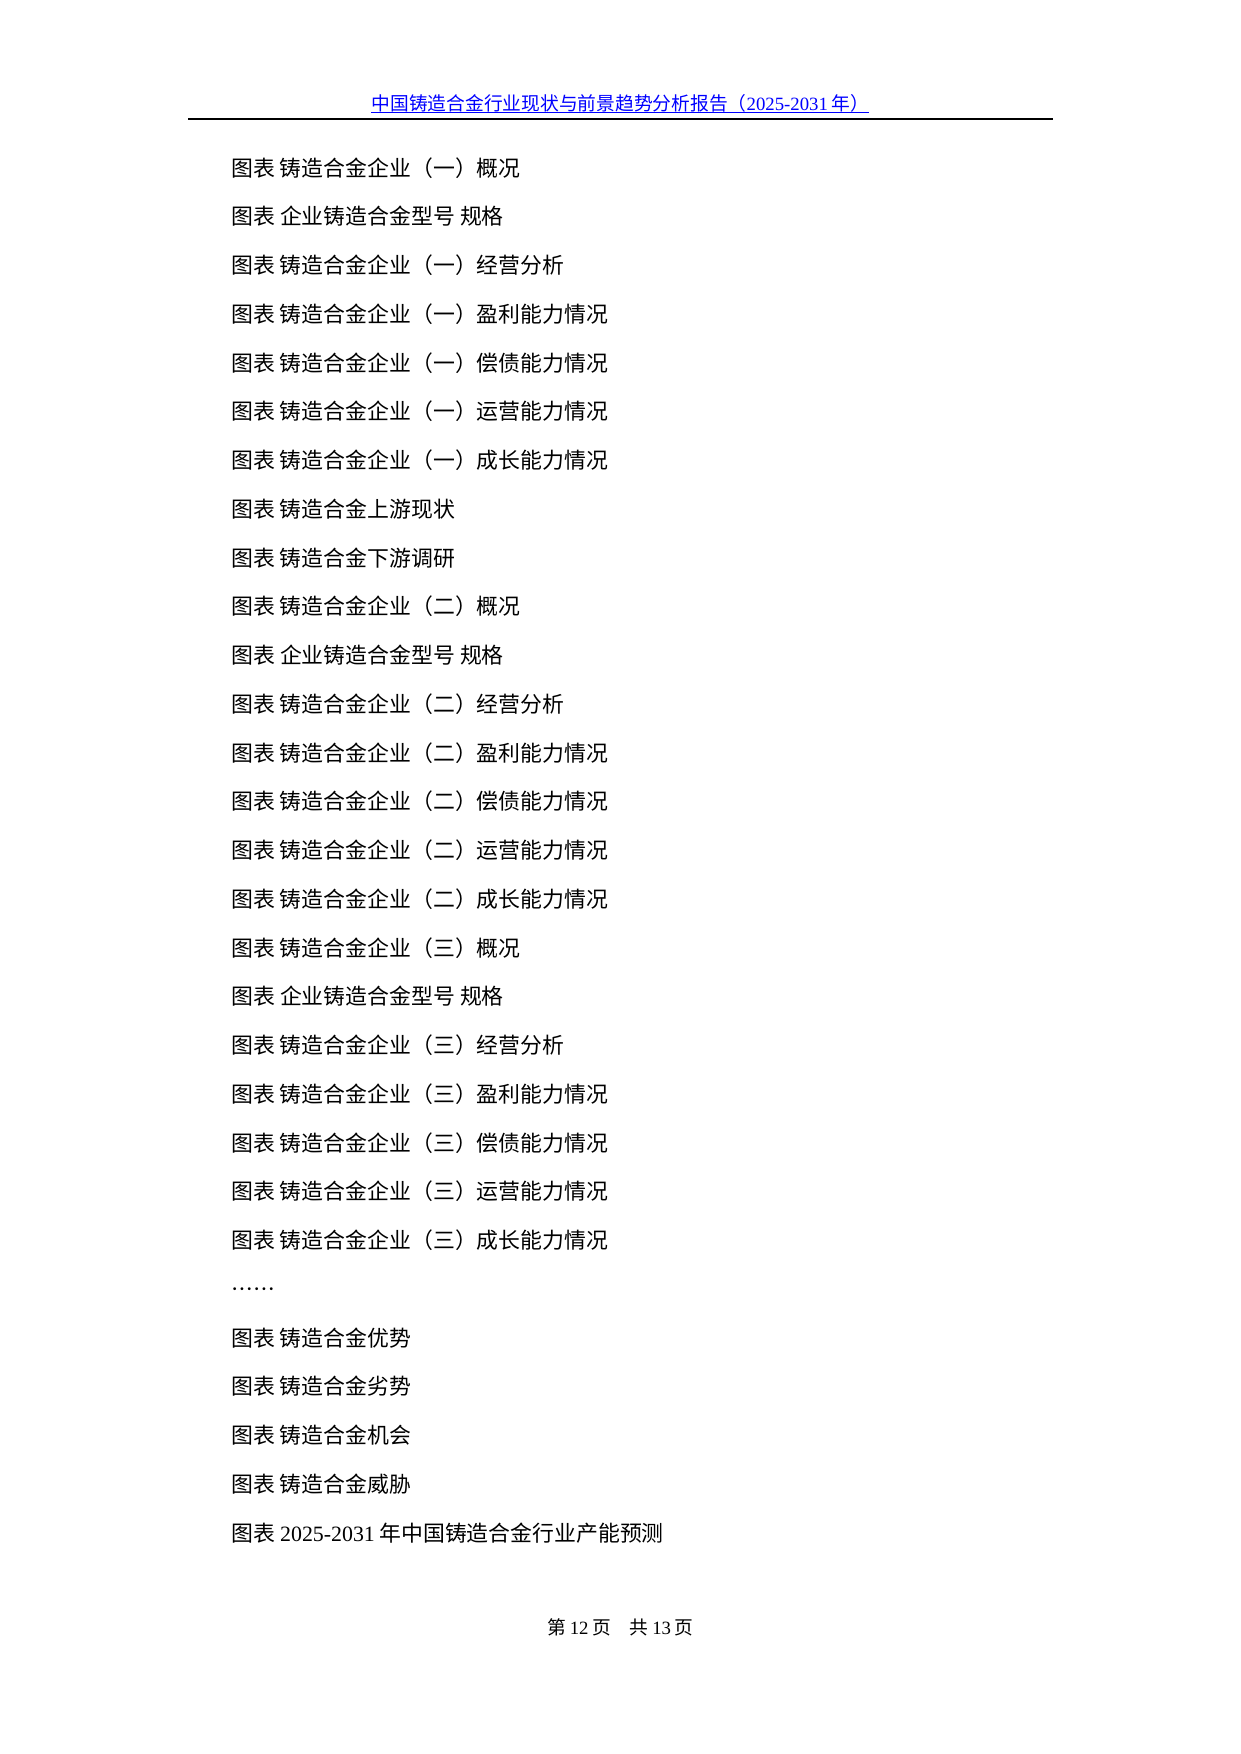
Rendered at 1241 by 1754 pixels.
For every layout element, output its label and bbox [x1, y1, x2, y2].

text [187, 150, 1053, 1548]
